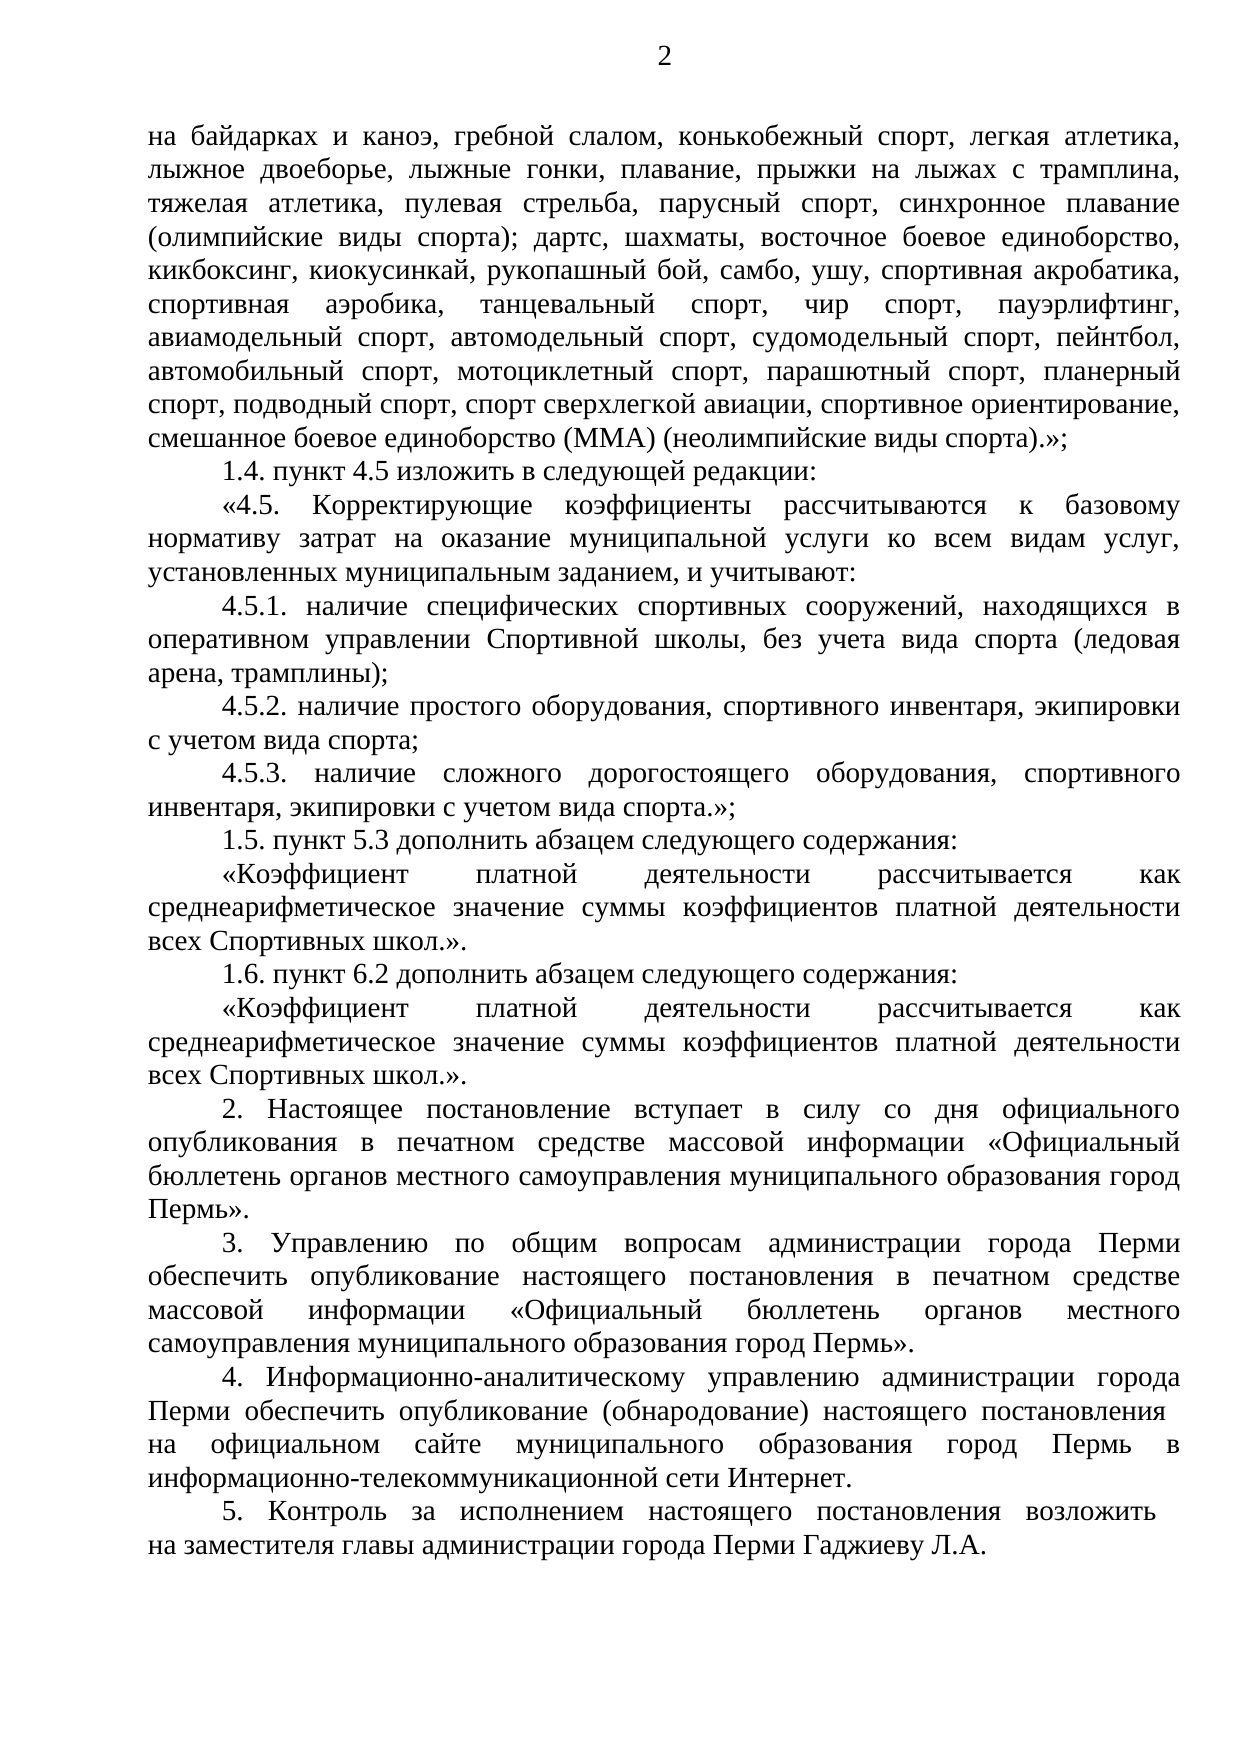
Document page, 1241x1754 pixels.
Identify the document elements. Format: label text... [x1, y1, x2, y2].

text 2. Настоящее постановление вступает в силу со дня официального опубликования в печатном средстве массовой информации «Официальный бюллетень органов местного самоуправления муниципального образования город Пермь». [148, 1091, 1181, 1225]
text 4. Информационно-аналитическому управлению администрации города Перми обеспечить опубликование (обнародование) настоящего постановления на официальном сайте муниципального образования город Пермь в информационно-телекоммуникационной сети Интернет. [148, 1359, 1181, 1493]
text «Коэффициент платной деятельности рассчитывается как среднеарифметическое значение суммы коэффициентов платной деятельности всех Спортивных школ.». [148, 856, 1181, 957]
text 5. Контроль за исполнением настоящего постановления возложить на заместителя главы администрации города Перми Гаджиеву Л.А. [148, 1493, 1181, 1560]
text 4.5.1. наличие специфических спортивных сооружений, находящихся в оперативном управлении Спортивной школы, без учета вида спорта (ледовая арена, трамплины); [148, 588, 1181, 688]
text «Коэффициент платной деятельности рассчитывается как среднеарифметическое значение суммы коэффициентов платной деятельности всех Спортивных школ.». [148, 990, 1181, 1091]
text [148, 118, 1181, 453]
text 1.6. пункт 6.2 дополнить абзацем следующего содержания: [148, 957, 1181, 990]
text 4.5.2. наличие простого оборудования, спортивного инвентаря, экипировки с учетом вида спорта; [148, 688, 1181, 755]
text 3. Управлению по общим вопросам администрации города Перми обеспечить опубликование настоящего постановления в печатном средстве массовой информации «Официальный бюллетень органов местного самоуправления муниципального образования город Пермь». [148, 1225, 1181, 1359]
text 4.5.3. наличие сложного дорогостоящего оборудования, спортивного инвентаря, экипировки с учетом вида спорта.»; [148, 755, 1181, 822]
text 1.4. пункт 4.5 изложить в следующей редакции: [148, 453, 1181, 487]
text 1.5. пункт 5.3 дополнить абзацем следующего содержания: [148, 822, 1181, 856]
text «4.5. Корректирующие коэффициенты рассчитываются к базовому нормативу затрат на оказание муниципальной услуги ко всем видам услуг, установленных муниципальным заданием, и учитывают: [148, 487, 1181, 588]
